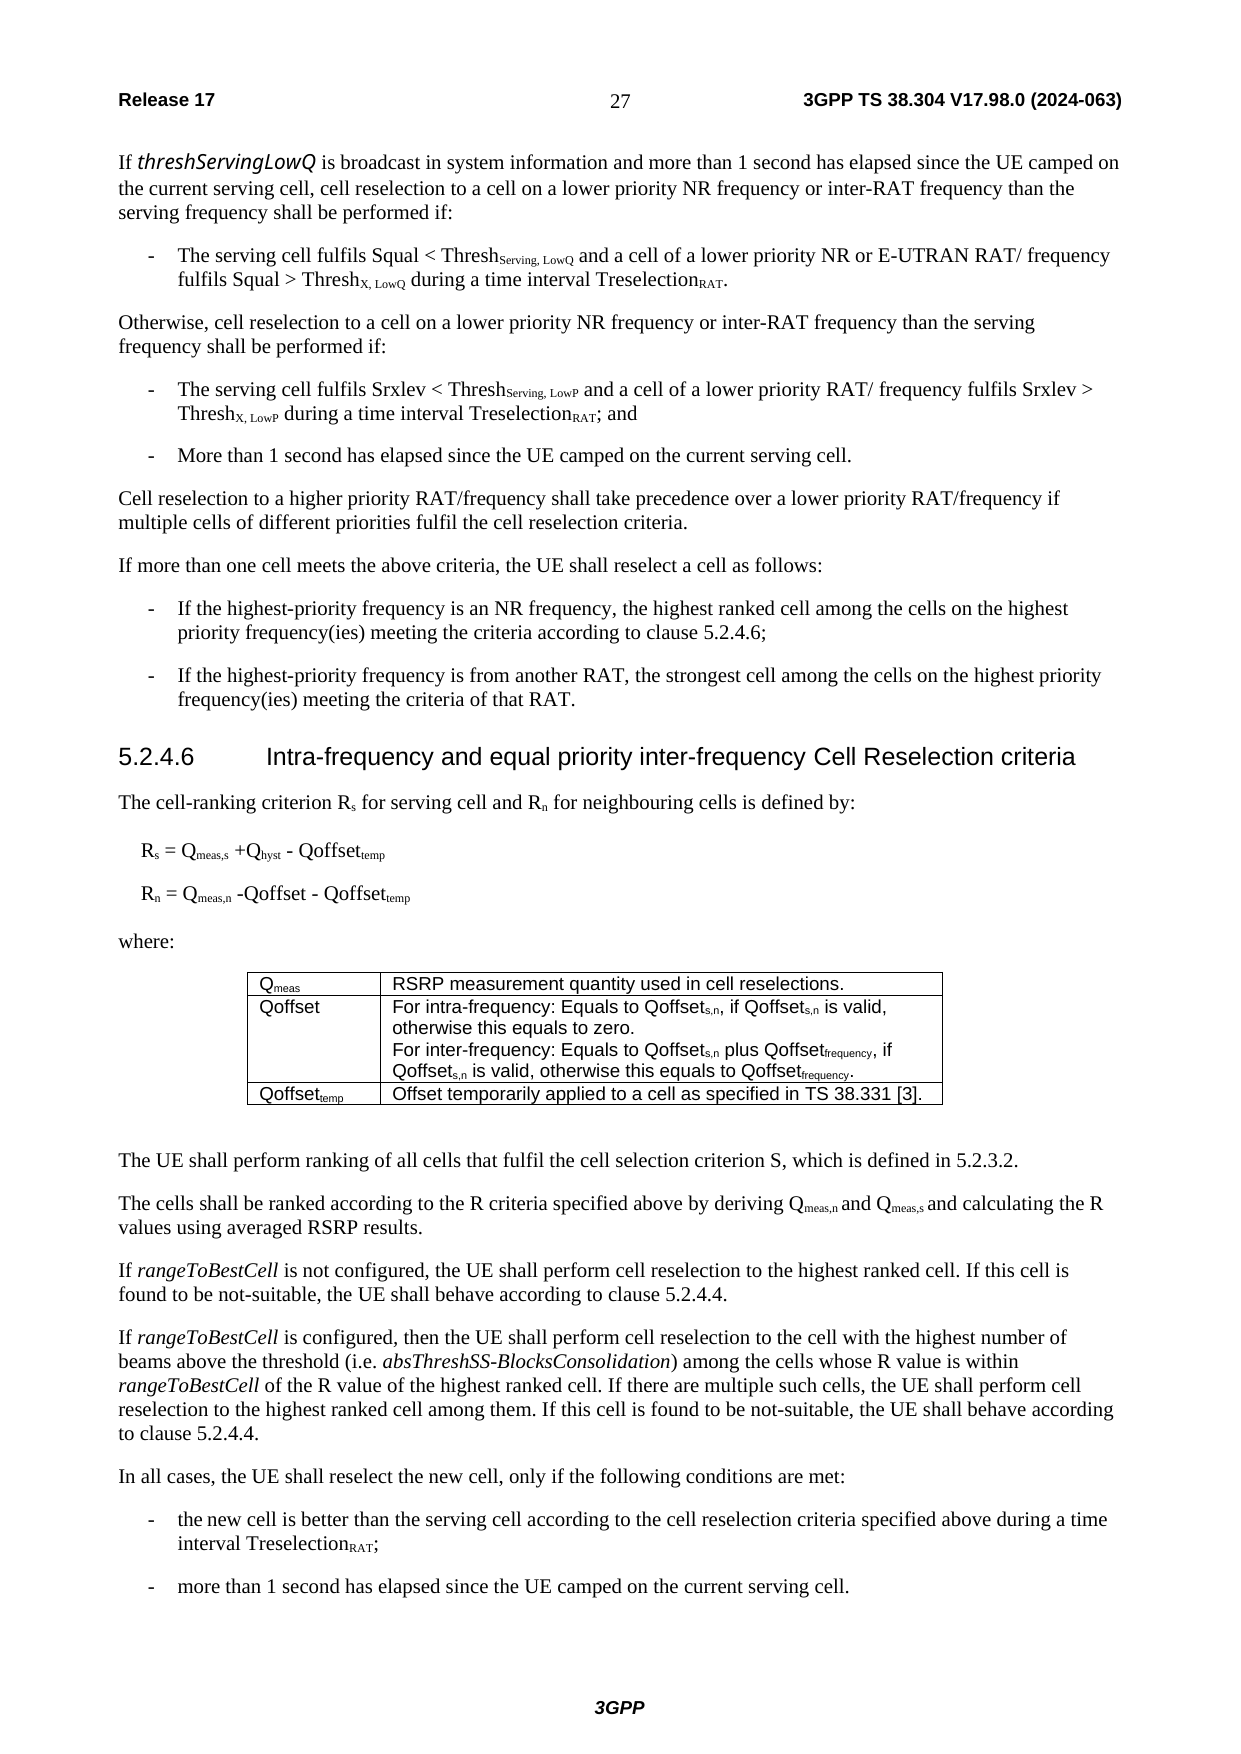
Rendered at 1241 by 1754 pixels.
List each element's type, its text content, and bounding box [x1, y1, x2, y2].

table_cell Offset temporarily applied to a cell as specified in TS 38.331 [3]. [381, 1083, 942, 1104]
table_cell Qoffsettemp [248, 1083, 380, 1104]
text where: [118, 929, 1122, 953]
table_cell For intra-frequency: Equals to Qoffsets,n, if Qoffsets,n is valid, otherwise this equals to zero. For inter-frequency: Equals to Qoffsets,n plus Qoffsetfrequency, if Qoffsets,n is valid, otherwise this equals to Qoffsetfrequency. [381, 996, 942, 1082]
text - The serving cell fulfils Squal < ThreshServing, LowQ and a cell of a lower priority NR or E-UTRAN RAT/ frequency fulfils Squal > ThreshX, LowQ during a time interval TreselectionRAT. [148, 243, 1122, 291]
text - the new cell is better than the serving cell according to the cell reselection criteria specified above during a time interval TreselectionRAT; [148, 1507, 1122, 1555]
text If rangeToBestCell is not configured, the UE shall perform cell reselection to the highest ranked cell. If this cell is found to be not-suitable, the UE shall behave according to clause 5.2.4.4. [118, 1258, 1122, 1306]
table_header RSRP measurement quantity used in cell reselections. [381, 973, 942, 994]
text - more than 1 second has elapsed since the UE camped on the current serving cell. [148, 1573, 1122, 1598]
text If threshServingLowQ is broadcast in system information and more than 1 second has elapsed since the UE camped on the current serving cell, cell reselection to a cell on a lower priority NR frequency or inter-RAT frequency than the serving frequency shall be performed if: [118, 147, 1122, 224]
text If more than one cell meets the above criteria, the UE shall reselect a cell as follows: [118, 553, 1122, 577]
text The cells shall be ranked according to the R criteria specified above by deriving Qmeas,n and Qmeas,s and calculating the R values using averaged RSRP results. [118, 1191, 1122, 1239]
text Cell reselection to a higher priority RAT/frequency shall take precedence over a lower priority RAT/frequency if multiple cells of different priorities fulfil the cell reselection criteria. [118, 486, 1122, 534]
text - If the highest-priority frequency is from another RAT, the strongest cell among the cells on the highest priority frequency(ies) meeting the criteria of that RAT. [148, 663, 1122, 711]
text The cell-ranking criterion Rs for serving cell and Rn for neighbouring cells is defined by: [118, 790, 1122, 814]
text The UE shall perform ranking of all cells that fulfil the cell selection criterion S, which is defined in 5.2.3.2. [118, 1148, 1122, 1172]
table_cell Qoffset [248, 996, 380, 1082]
table_header Qmeas [248, 973, 380, 994]
table_header Rs = Qmeas,s +Qhyst - Qoffsettemp Rn = Qmeas,n -Qoffset - Qoffsettemp [129, 833, 776, 929]
subtitle 5.2.4.6 Intra-frequency and equal priority inter-frequency Cell Reselection criteria [118, 742, 1122, 771]
text If rangeToBestCell is configured, then the UE shall perform cell reselection to the cell with the highest number of beams above the threshold (i.e. absThreshSS-BlocksConsolidation) among the cells whose R value is within rangeToBestCell of the R value of the highest ranked cell. If there are multiple such cells, the UE shall perform cell reselection to the highest ranked cell among them. If this cell is found to be not-suitable, the UE shall behave according to clause 5.2.4.4. [118, 1325, 1122, 1445]
text - More than 1 second has elapsed since the UE camped on the current serving cell. [148, 443, 1122, 467]
text Otherwise, cell reselection to a cell on a lower priority NR frequency or inter-RAT frequency than the serving frequency shall be performed if: [118, 310, 1122, 358]
text - The serving cell fulfils Srxlev < ThreshServing, LowP and a cell of a lower priority RAT/ frequency fulfils Srxlev > ThreshX, LowP during a time interval TreselectionRAT; and [148, 377, 1122, 425]
text In all cases, the UE shall reselect the new cell, only if the following conditions are met: [118, 1464, 1122, 1488]
text - If the highest-priority frequency is an NR frequency, the highest ranked cell among the cells on the highest priority frequency(ies) meeting the criteria according to clause 5.2.4.6; [148, 596, 1122, 644]
